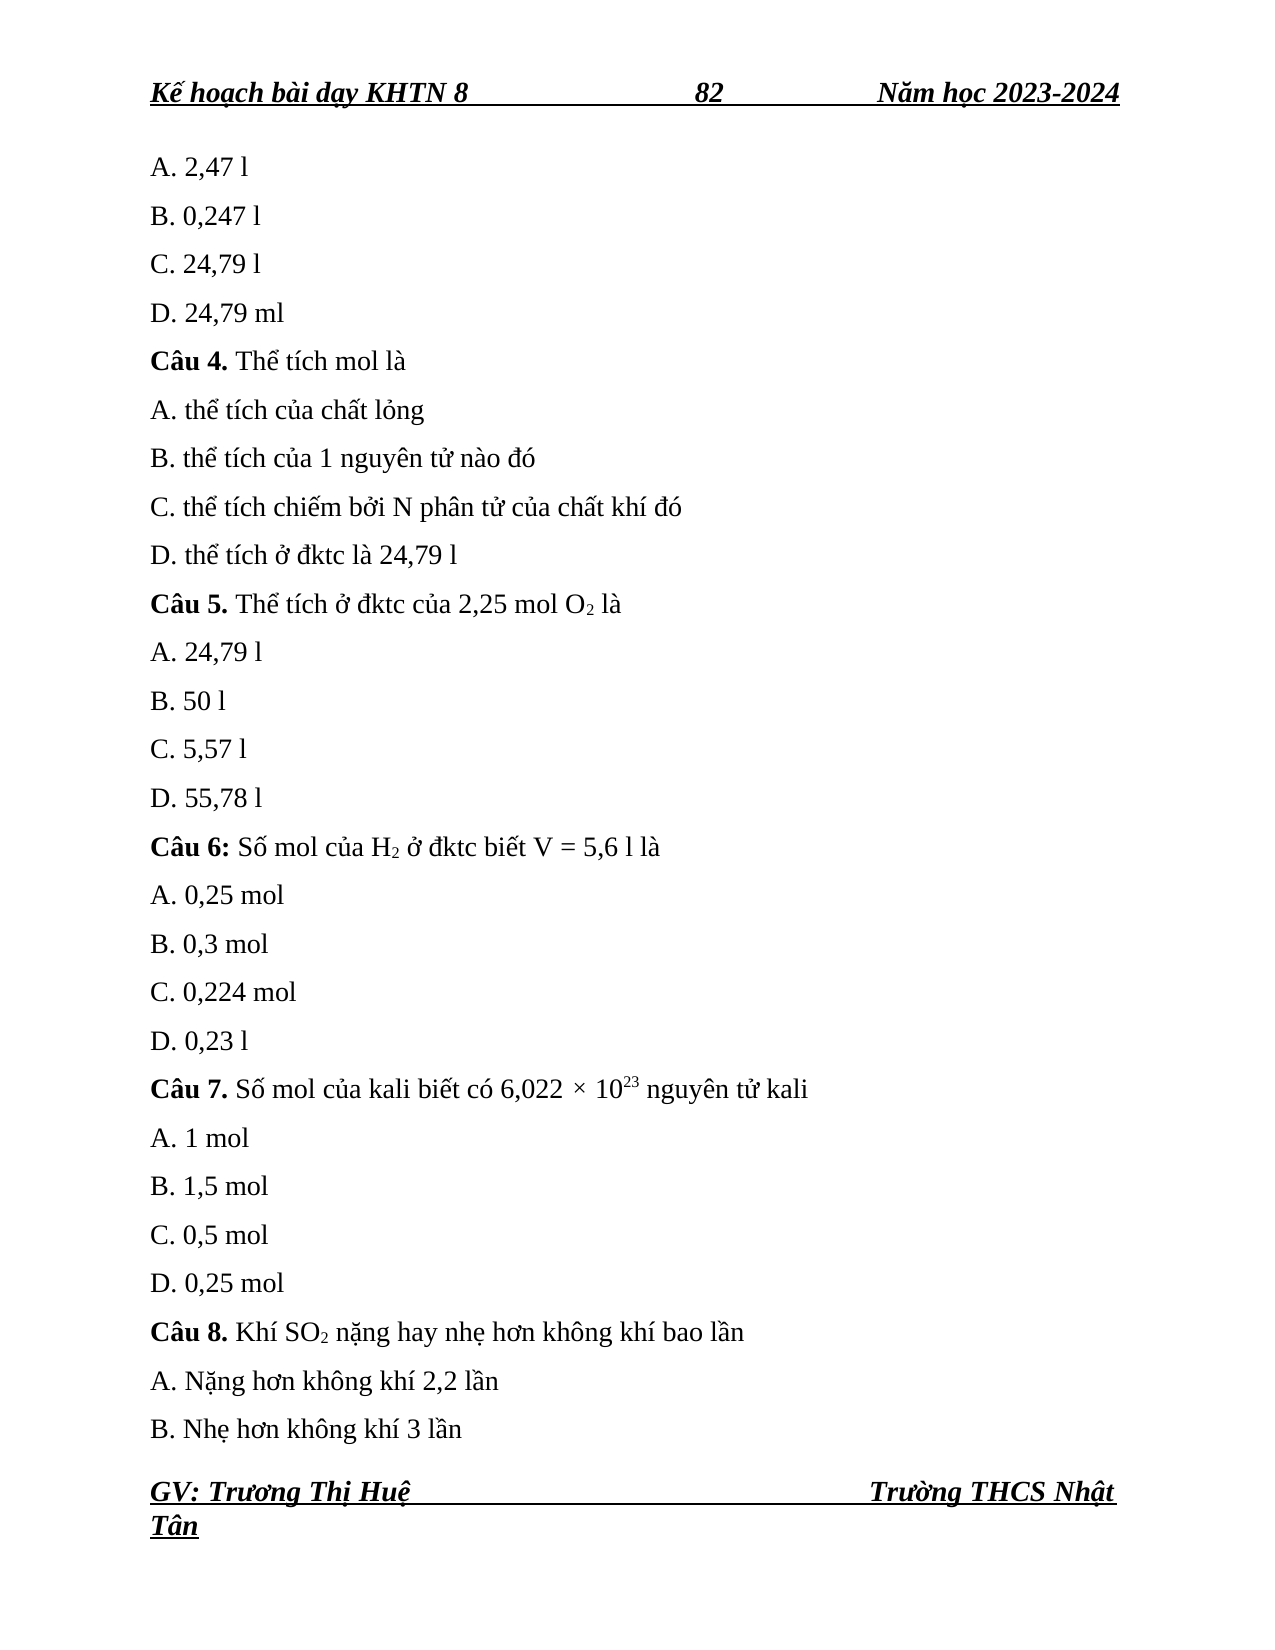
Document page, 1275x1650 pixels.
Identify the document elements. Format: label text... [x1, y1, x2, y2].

text C. 0,5 mol [150, 1218, 1125, 1250]
text A. thể tích của chất lỏng [150, 393, 1125, 425]
text B. Nhẹ hơn không khí 3 lần [150, 1412, 1125, 1444]
text A. 0,25 mol [150, 878, 1125, 911]
text B. 1,5 mol [150, 1169, 1125, 1202]
text B. 0,247 l [150, 198, 1125, 231]
text Câu 7. Số mol của kali biết có 6,022 1023 nguyên tử kali [150, 1072, 1125, 1105]
text B. 50 l [150, 684, 1125, 716]
text D. 55,78 l [150, 781, 1125, 813]
text B. thể tích của 1 nguyên tử nào đó [150, 441, 1125, 474]
text D. 0,23 l [150, 1024, 1125, 1056]
text A. 24,79 l [150, 635, 1125, 668]
text A. 2,47 l [150, 150, 1125, 182]
text Câu 6: Số mol của H2 ở đktc biết V = 5,6 l là [150, 829, 1125, 862]
text A. 1 mol [150, 1121, 1125, 1153]
text D. thể tích ở đktc là 24,79 l [150, 538, 1125, 571]
text A. Nặng hơn không khí 2,2 lần [150, 1363, 1125, 1396]
text D. 24,79 ml [150, 296, 1125, 328]
text C. 24,79 l [150, 247, 1125, 279]
text Câu 4. Thể tích mol là [150, 344, 1125, 377]
text D. 0,25 mol [150, 1266, 1125, 1299]
text C. 0,224 mol [150, 975, 1125, 1008]
text Câu 5. Thể tích ở đktc của 2,25 mol O2 là [150, 587, 1125, 619]
text Câu 8. Khí SO2 nặng hay nhẹ hơn không khí bao lần [150, 1315, 1125, 1347]
text B. 0,3 mol [150, 927, 1125, 959]
text C. 5,57 l [150, 732, 1125, 765]
text C. thể tích chiếm bởi N phân tử của chất khí đó [150, 490, 1125, 522]
